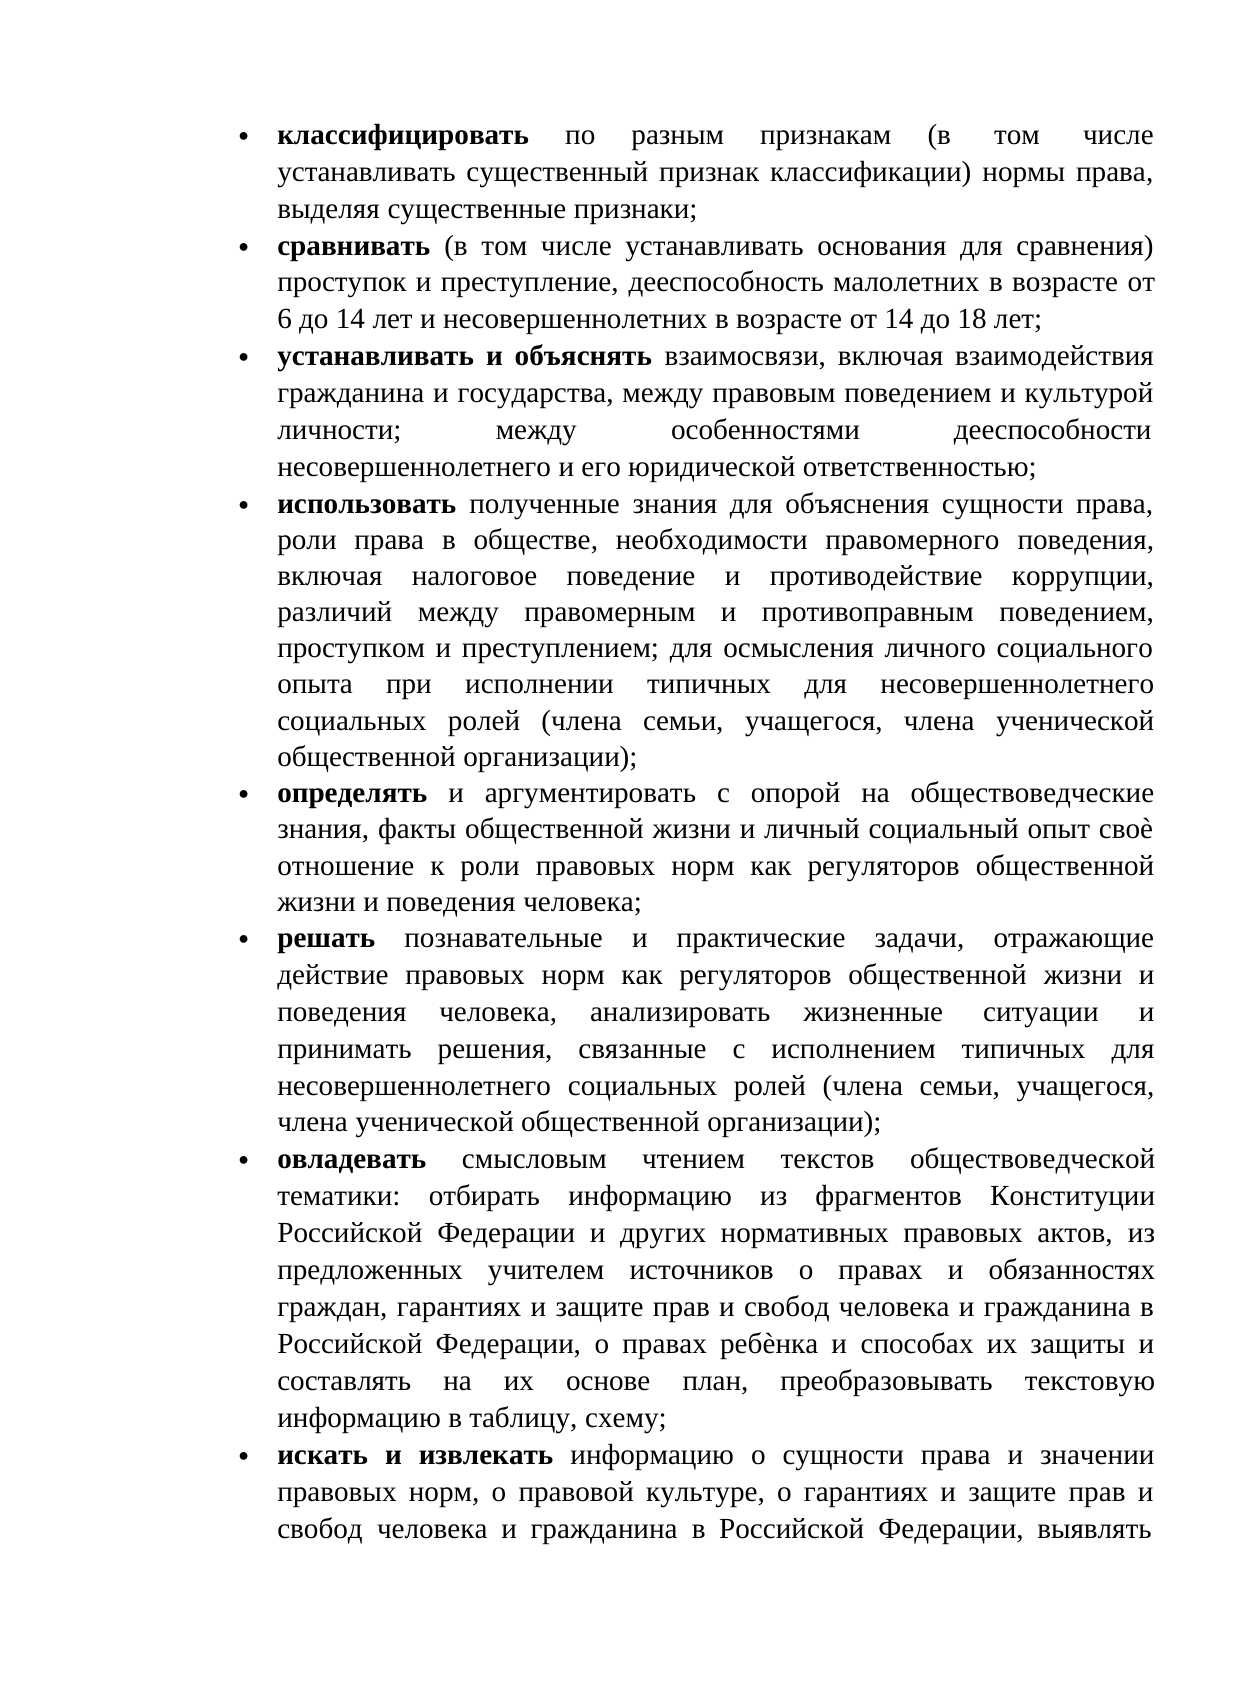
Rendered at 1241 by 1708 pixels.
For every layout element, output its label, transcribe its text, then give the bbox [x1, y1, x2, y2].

list использовать полученные знания для объяснения сущности права, роли права в обществе, необходимости правомерного поведения, включая налоговое поведение и противодействие коррупции, различий между правомерным и противоправным поведением, проступком и преступлением; для осмысления личного социального опыта при исполнении типичных для несовершеннолетнего социальных ролей (члена семьи, учащегося, члена ученической общественной организации); [239, 486, 1154, 772]
list устанавливать и объяснять взаимосвязи, включая взаимодействия гражданина и государства, между правовым поведением и культурой личности; между особенностями дееспособности несовершеннолетнего и его юридической ответственностью; [239, 338, 1154, 482]
list сравнивать (в том числе устанавливать основания для сравнения) проступок и преступление, дееспособность малолетних в возрасте от 6 до 14 лет и несовершеннолетних в возрасте от 14 до 18 лет; [239, 228, 1154, 335]
list классифицировать по разным признакам (в том числе устанавливать существенный признак классификации) нормы права, выделяя существенные признаки; [239, 117, 1154, 224]
list решать познавательные и практические задачи, отражающие действие правовых норм как регуляторов общественной жизни и поведения человека, анализировать жизненные ситуации и принимать решения, связанные с исполнением типичных для несовершеннолетнего социальных ролей (члена семьи, учащегося, члена ученической общественной организации); [239, 920, 1154, 1138]
list определять и аргументировать с опорой на обществоведческие знания, факты общественной жизни и личный социальный опыт своѐ отношение к роли правовых норм как регуляторов общественной жизни и поведения человека; [239, 775, 1154, 917]
list искать и извлекать информацию о сущности права и значении правовых норм, о правовой культуре, о гарантиях и защите прав и свобод человека и гражданина в Российской Федерации, выявлять [239, 1437, 1155, 1544]
list овладевать смысловым чтением текстов обществоведческой тематики: отбирать информацию из фрагментов Конституции Российской Федерации и других нормативных правовых актов, из предложенных учителем источников о правах и обязанностях граждан, гарантиях и защите прав и свобод человека и гражданина в Российской Федерации, о правах ребѐнка и способах их защиты и составлять на их основе план, преобразовывать текстовую информацию в таблицу, схему; [239, 1142, 1155, 1433]
